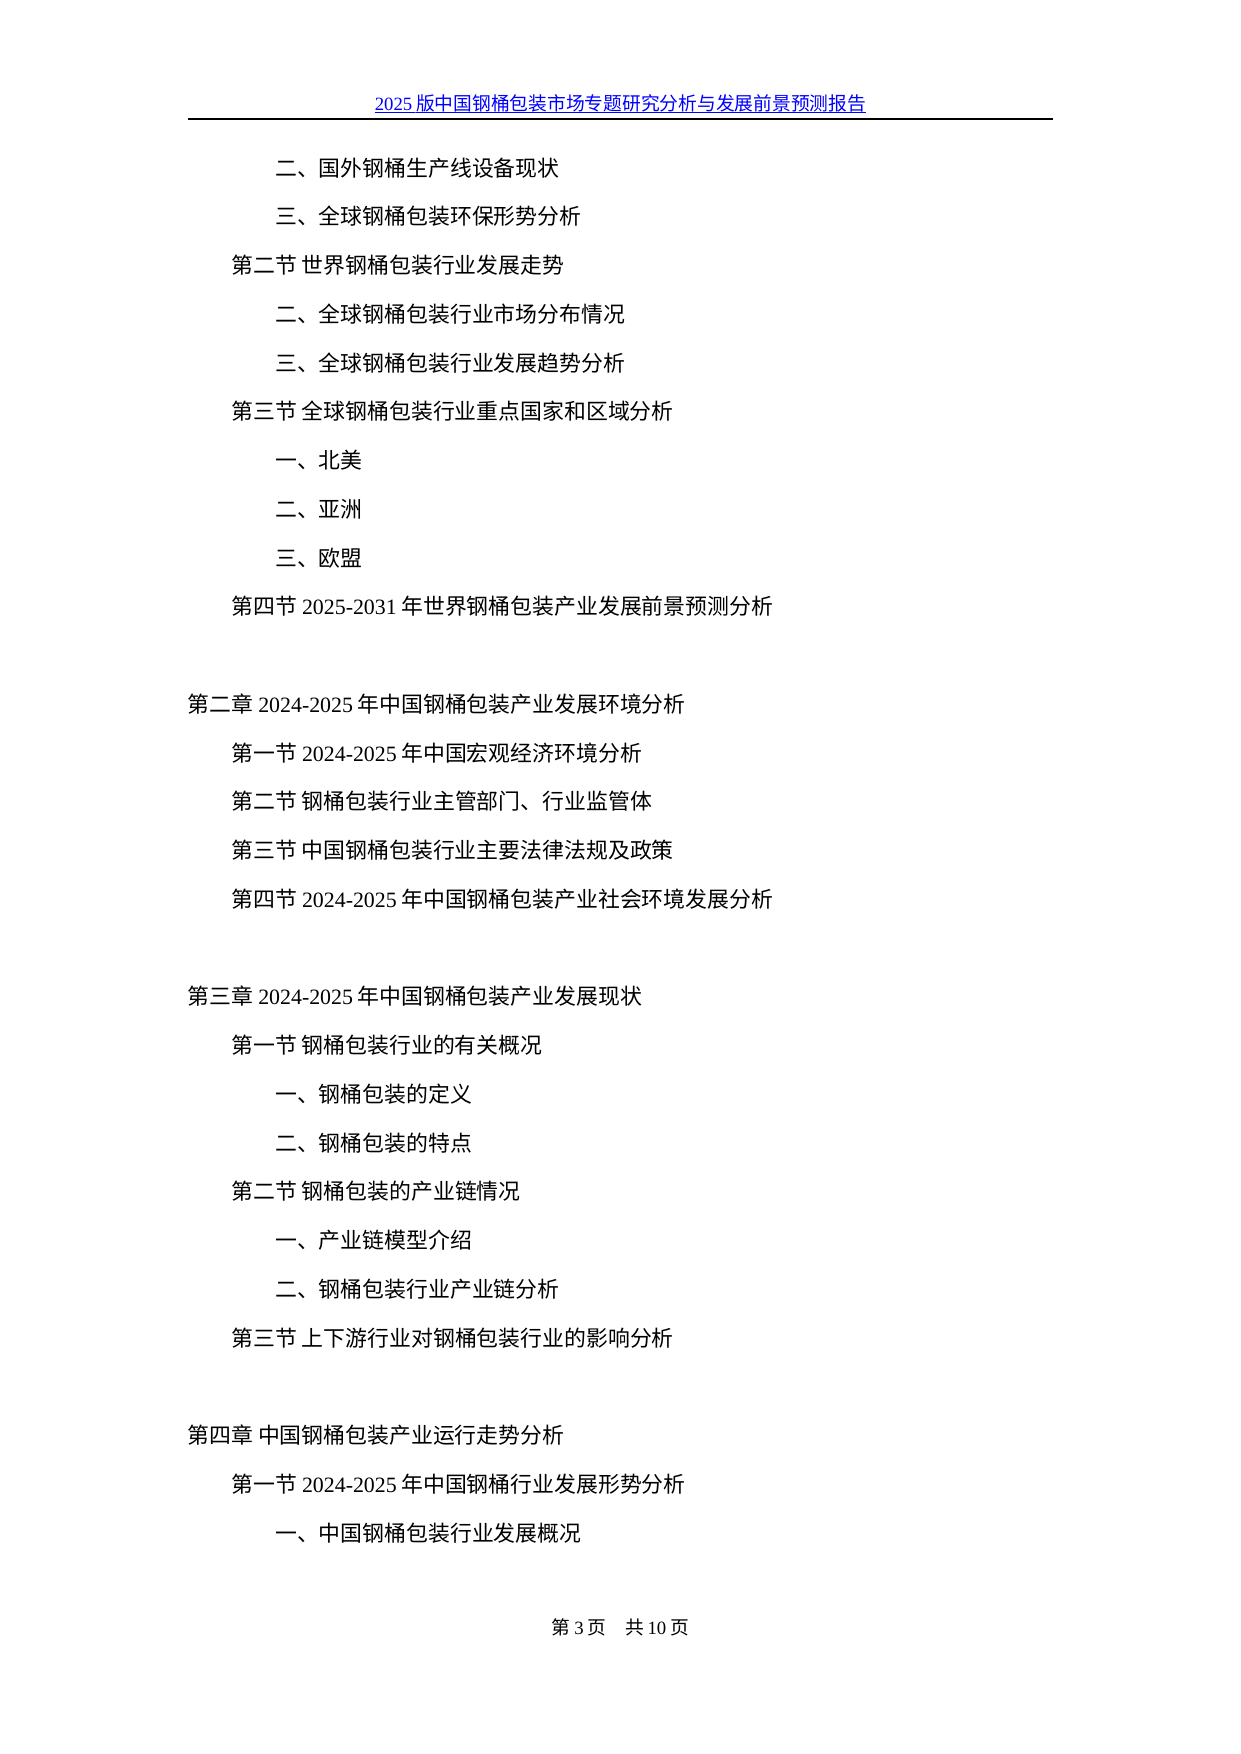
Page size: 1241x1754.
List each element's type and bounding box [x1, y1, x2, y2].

text [187, 150, 1053, 1548]
